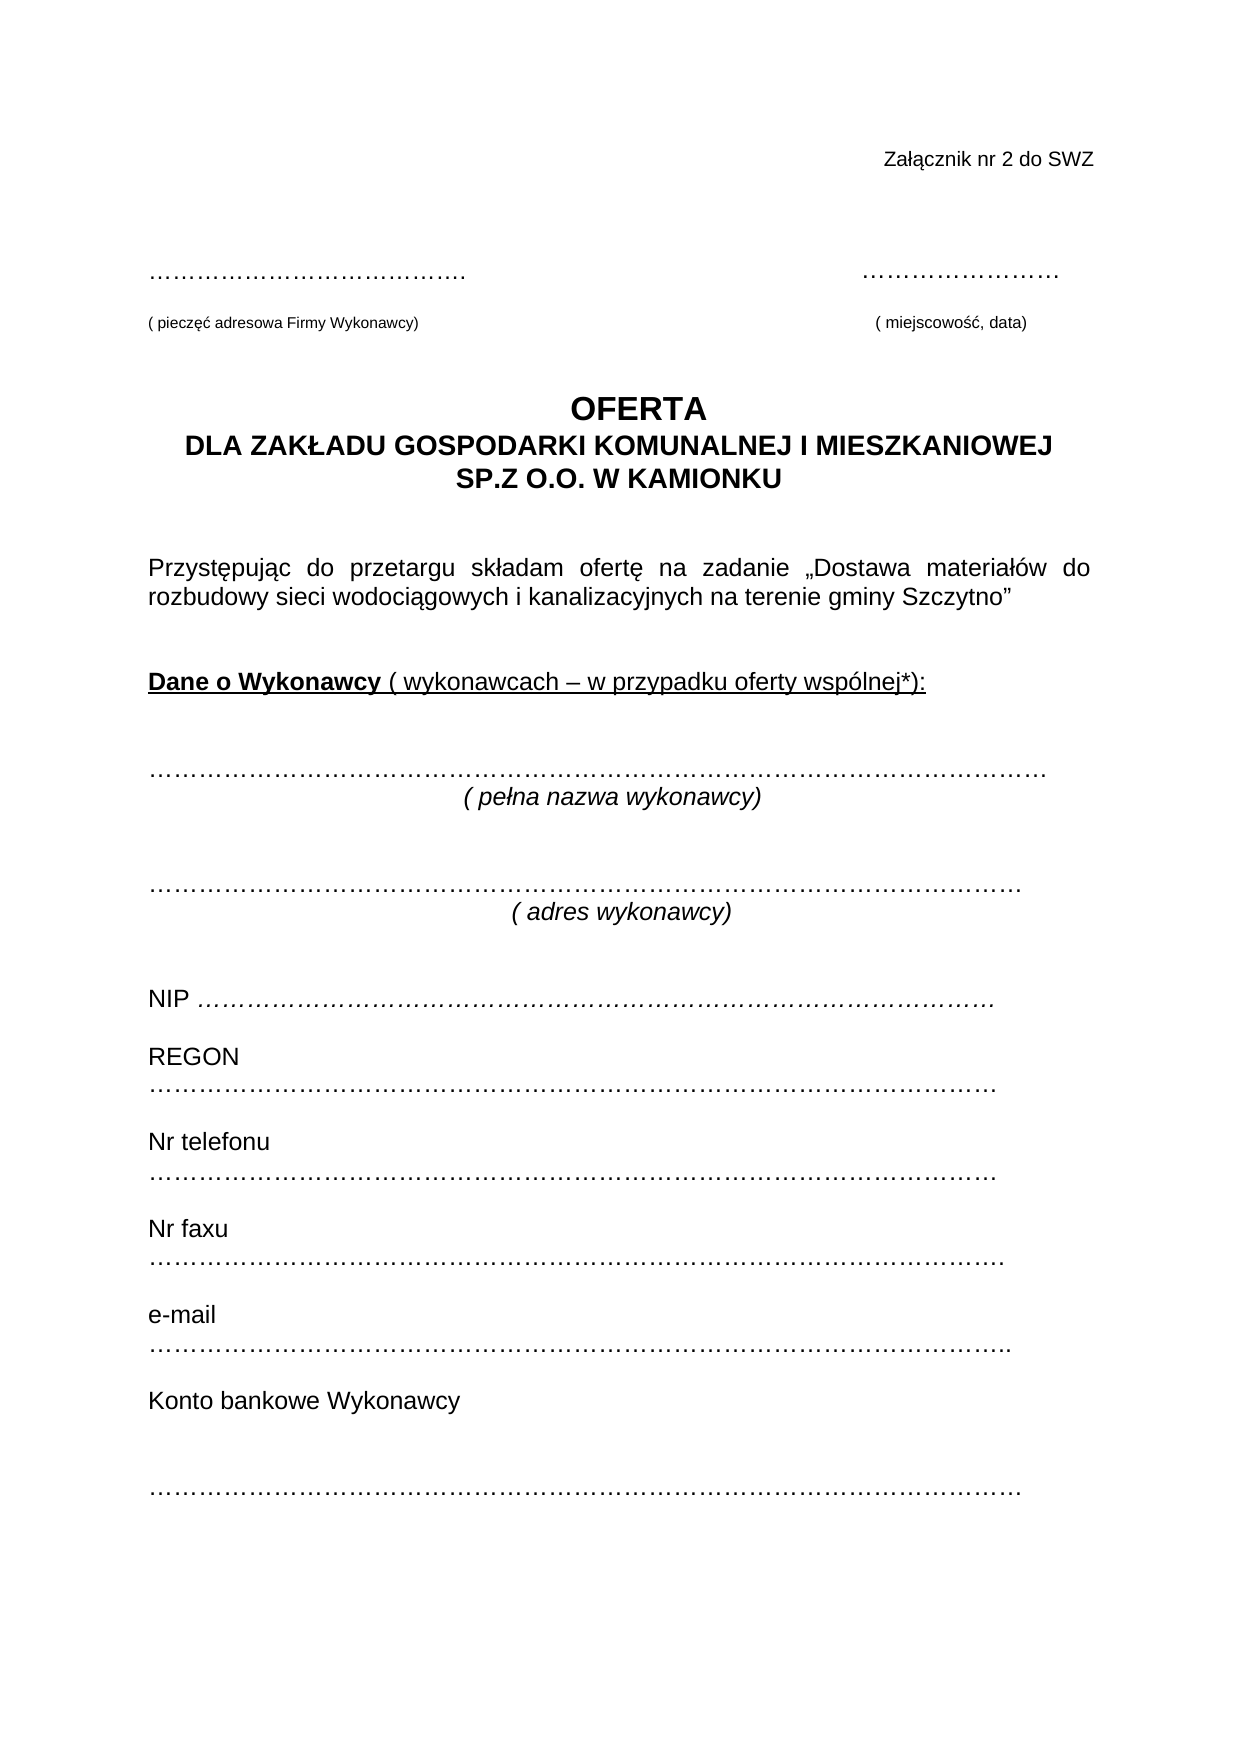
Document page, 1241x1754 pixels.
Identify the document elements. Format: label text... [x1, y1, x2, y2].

text REGON [148, 1042, 1094, 1070]
text Konto bankowe Wykonawcy [148, 1386, 1094, 1415]
text Przystępując do przetargu składam ofertę na zadanie „Dostawa materiałów do rozbudowy sieci wodociągowych i kanalizacyjnych na terenie gminy Szczytno” [148, 554, 1092, 610]
text …………………………………………………………………………………………… [148, 1472, 1094, 1501]
text ( adres wykonawcy) [148, 898, 1096, 926]
text Nr faxu [148, 1214, 1094, 1243]
text ( miejscowość, data) [875, 313, 1094, 332]
text DLA ZAKŁADU GOSPODARKI KOMUNALNEJ I MIESZKANIOWEJ [148, 429, 1090, 461]
text ( pełna nazwa wykonawcy) [148, 783, 1077, 811]
text ……………………………………………………………………………………………… [148, 754, 1094, 783]
text …………………………………………………………………………………………. [148, 1243, 1094, 1271]
text ………………………………………………………………………………………… [148, 1156, 1094, 1185]
text NIP …………………………………………………………………………………… [148, 984, 1094, 1013]
text Załącznik nr 2 do SWZ [148, 147, 1094, 171]
text ( pieczęć adresowa Firmy Wykonawcy) [148, 314, 800, 332]
text SP.Z O.O. W KAMIONKU [148, 462, 1090, 495]
text …………………… [861, 256, 1094, 284]
text ………………………………………………………………………………………… [148, 1070, 1094, 1098]
text Dane o Wykonawcy ( wykonawcach – w przypadku oferty wspólnej*): [148, 667, 1094, 696]
text …………………………………. [148, 257, 786, 284]
text e-mail [148, 1300, 1094, 1328]
text …………………………………………………………………………………………… [148, 869, 1094, 898]
text ………………………………………………………………………………………….. [148, 1329, 1094, 1357]
text Nr telefonu [148, 1127, 1094, 1156]
text OFERTA [148, 389, 1129, 427]
